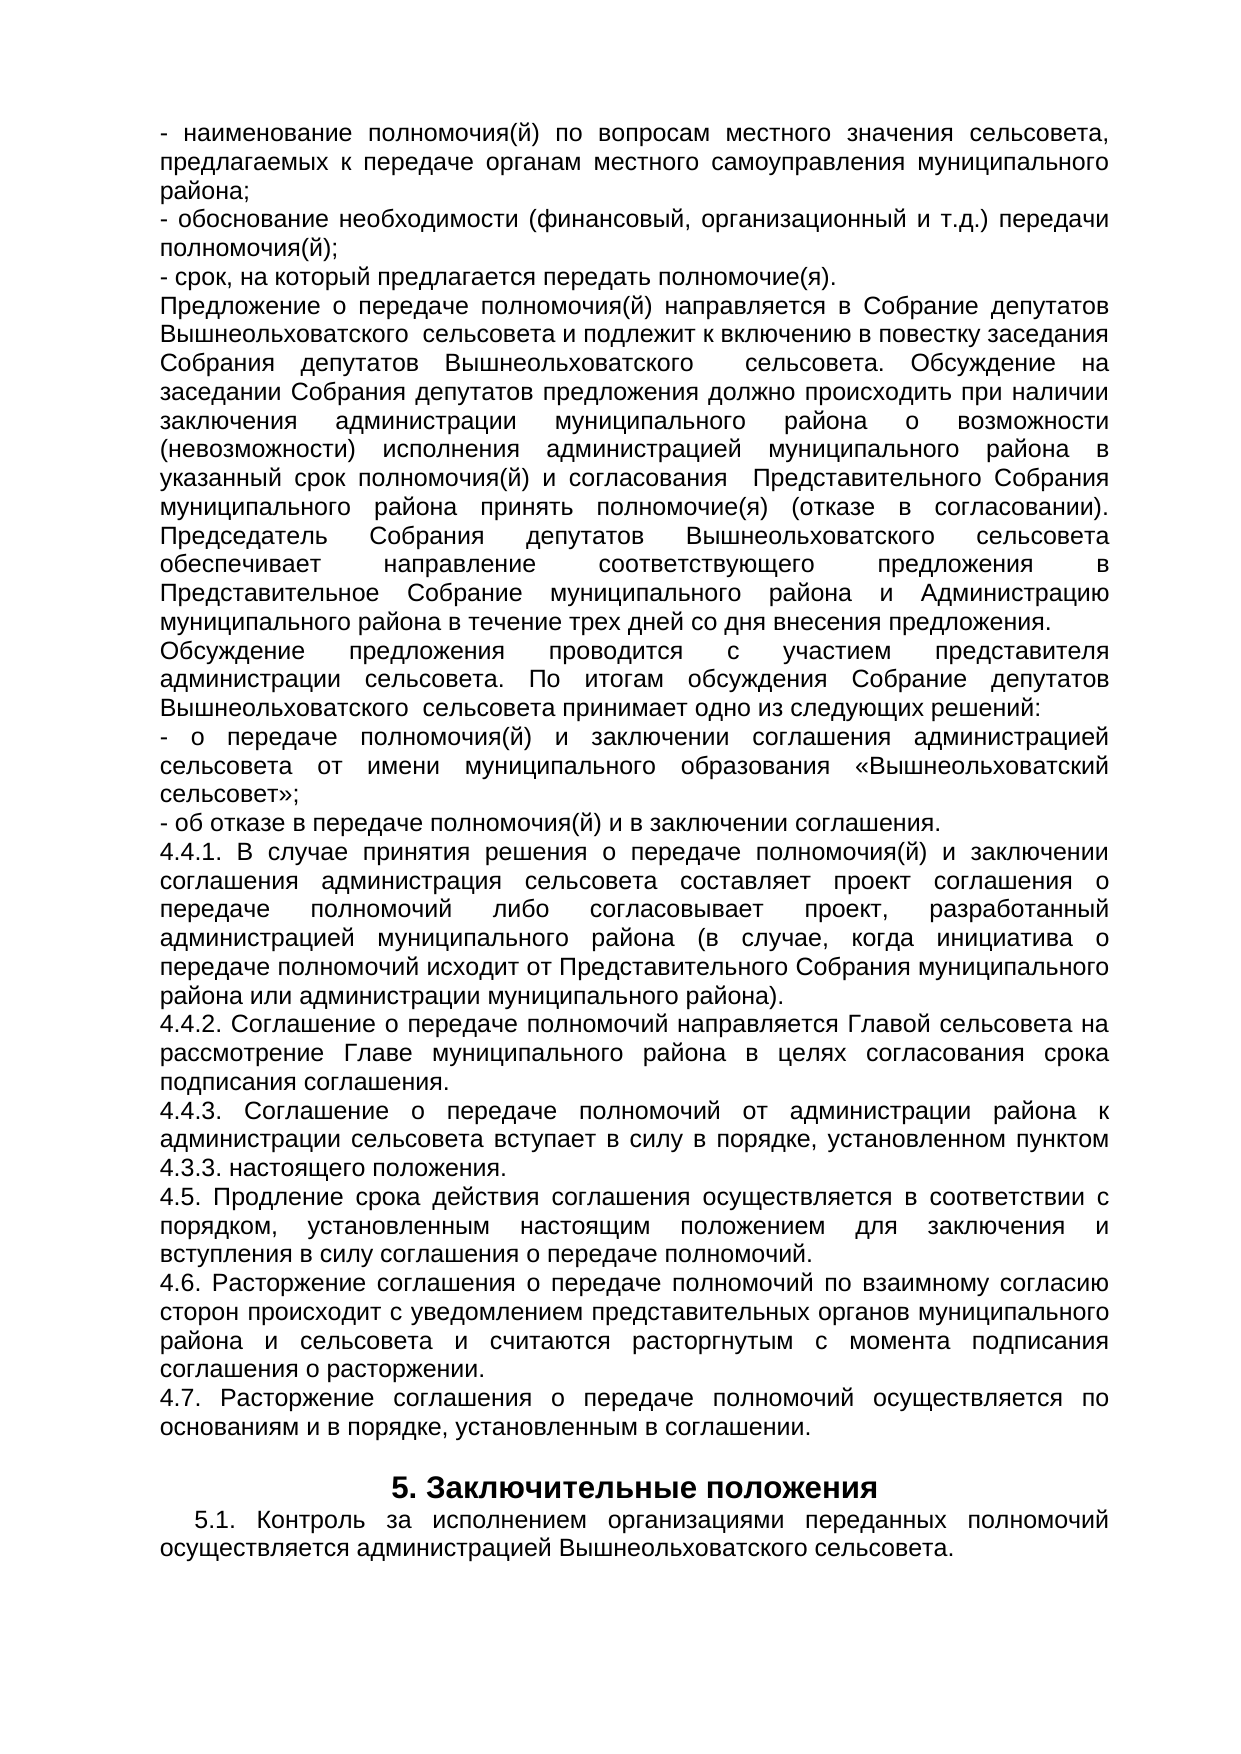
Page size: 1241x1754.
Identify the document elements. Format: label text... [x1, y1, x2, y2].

text 4.4.3. Соглашение о передаче полномочий от администрации района к администрации сельсовета вступает в силу в порядке, установленном пунктом 4.3.3. настоящего положения. [159, 1096, 1110, 1182]
text - о передаче полномочия(й) и заключении соглашения администрацией сельсовета от имени муниципального образования «Вышнеольховатский сельсовет»; [159, 722, 1110, 808]
text Предложение о передаче полномочия(й) направляется в Собрание депутатов Вышнеольховатского сельсовета и подлежит к включению в повестку заседания Собрания депутатов Вышнеольховатского сельсовета. Обсуждение на заседании Собрания депутатов предложения должно происходить при наличии заключения администрации муниципального района о возможности (невозможности) исполнения администрацией муниципального района в указанный срок полномочия(й) и согласования Представительного Собрания муниципального района принять полномочие(я) (отказе в согласовании). Председатель Собрания депутатов Вышнеольховатского сельсовета обеспечивает направление соответствующего предложения в Представительное Собрание муниципального района и Администрацию муниципального района в течение трех дней со дня внесения предложения. [159, 291, 1110, 636]
text - наименование полномочия(й) по вопросам местного значения сельсовета, предлагаемых к передаче органам местного самоуправления муниципального района; [159, 118, 1110, 204]
text 5. Заключительные положения [159, 1469, 1110, 1504]
text - обоснование необходимости (финансовый, организационный и т.д.) передачи полномочия(й); [159, 204, 1110, 262]
text 4.6. Расторжение соглашения о передаче полномочий по взаимному согласию сторон происходит с уведомлением представительных органов муниципального района и сельсовета и считаются расторгнутым с момента подписания соглашения о расторжении. [159, 1268, 1110, 1383]
text 4.4.1. В случае принятия решения о передаче полномочия(й) и заключении соглашения администрация сельсовета составляет проект соглашения о передаче полномочий либо согласовывает проект, разработанный администрацией муниципального района (в случае, когда инициатива о передаче полномочий исходит от Представительного Собрания муниципального района или администрации муниципального района). [159, 837, 1110, 1009]
text 4.4.2. Соглашение о передаче полномочий направляется Главой сельсовета на рассмотрение Главе муниципального района в целях согласования срока подписания соглашения. [159, 1009, 1110, 1096]
text - об отказе в передаче полномочия(й) и в заключении соглашения. [159, 808, 1110, 837]
text Обсуждение предложения проводится с участием представителя администрации сельсовета. По итогам обсуждения Собрание депутатов Вышнеольховатского сельсовета принимает одно из следующих решений: [159, 636, 1110, 722]
text - срок, на который предлагается передать полномочие(я). [159, 262, 1110, 291]
text 4.5. Продление срока действия соглашения осуществляется в соответствии с порядком, установленным настоящим положением для заключения и вступления в силу соглашения о передаче полномочий. [159, 1182, 1110, 1268]
text 4.7. Расторжение соглашения о передаче полномочий осуществляется по основаниям и в порядке, установленным в соглашении. [159, 1383, 1110, 1441]
text 5.1. Контроль за исполнением организациями переданных полномочий осуществляется администрацией Вышнеольховатского сельсовета. [159, 1504, 1110, 1562]
